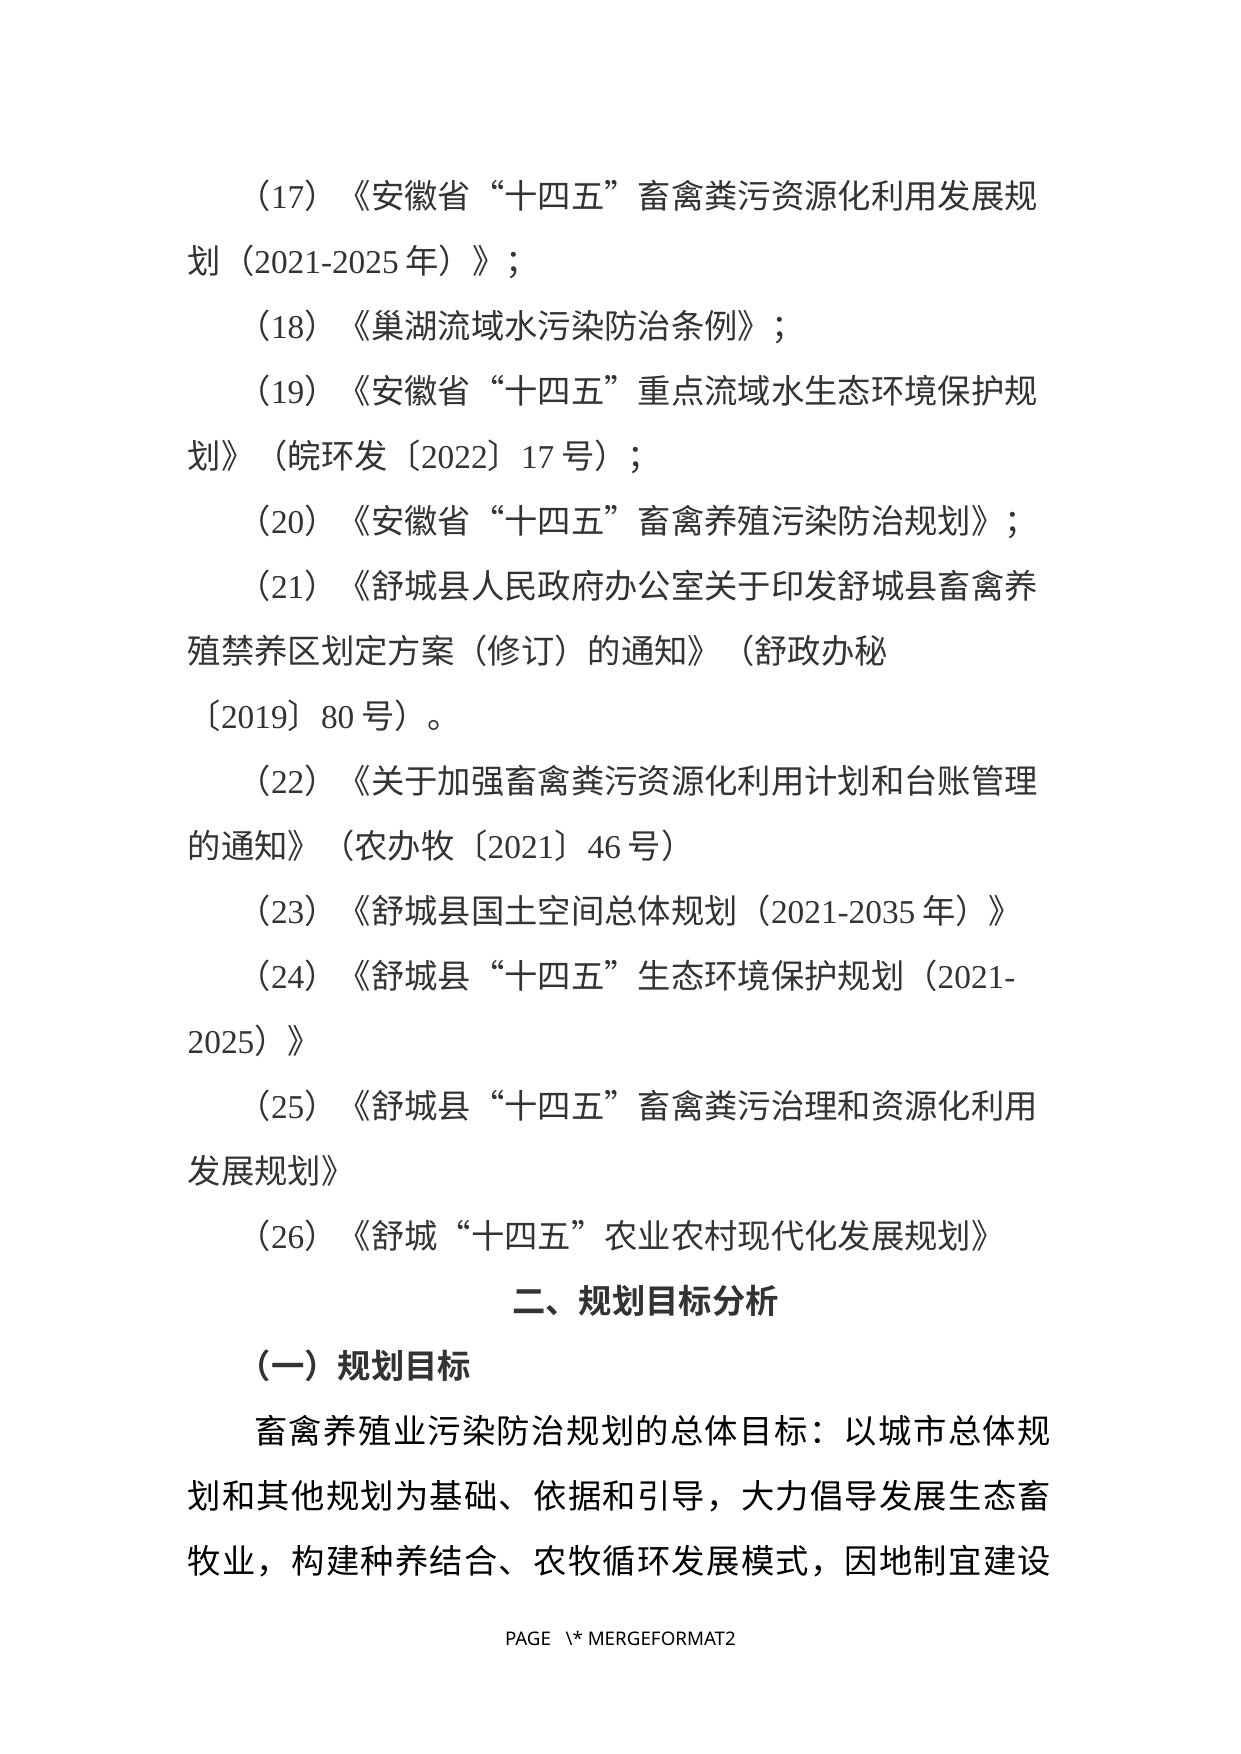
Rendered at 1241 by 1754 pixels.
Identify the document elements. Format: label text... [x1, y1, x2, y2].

text （17）《安徽省“十四五”畜禽粪污资源化利用发展规划（2021-2025年）》； [187, 162, 1053, 292]
text （20）《安徽省“十四五”畜禽养殖污染防治规划》； [187, 487, 1053, 552]
text （一）规划目标 [187, 1332, 1053, 1397]
text 二、规划目标分析 [187, 1267, 1053, 1332]
text （18）《巢湖流域水污染防治条例》； [187, 292, 1053, 357]
text （22）《关于加强畜禽粪污资源化利用计划和台账管理的通知》（农办牧〔2021〕46号） [187, 747, 1053, 877]
text （19）《安徽省“十四五”重点流域水生态环境保护规划》（皖环发〔2022〕17号）； [187, 357, 1053, 487]
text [187, 1397, 1053, 1592]
text （25）《舒城县“十四五”畜禽粪污治理和资源化利用发展规划》 [187, 1072, 1053, 1202]
text （26）《舒城“十四五”农业农村现代化发展规划》 [187, 1202, 1053, 1267]
text （23）《舒城县国土空间总体规划（2021-2035年）》 [187, 877, 1053, 942]
text （21）《舒城县人民政府办公室关于印发舒城县畜禽养殖禁养区划定方案（修订）的通知》（舒政办秘〔2019〕80号）。 [187, 552, 1053, 747]
text （24）《舒城县“十四五”生态环境保护规划（2021-2025）》 [187, 942, 1053, 1072]
